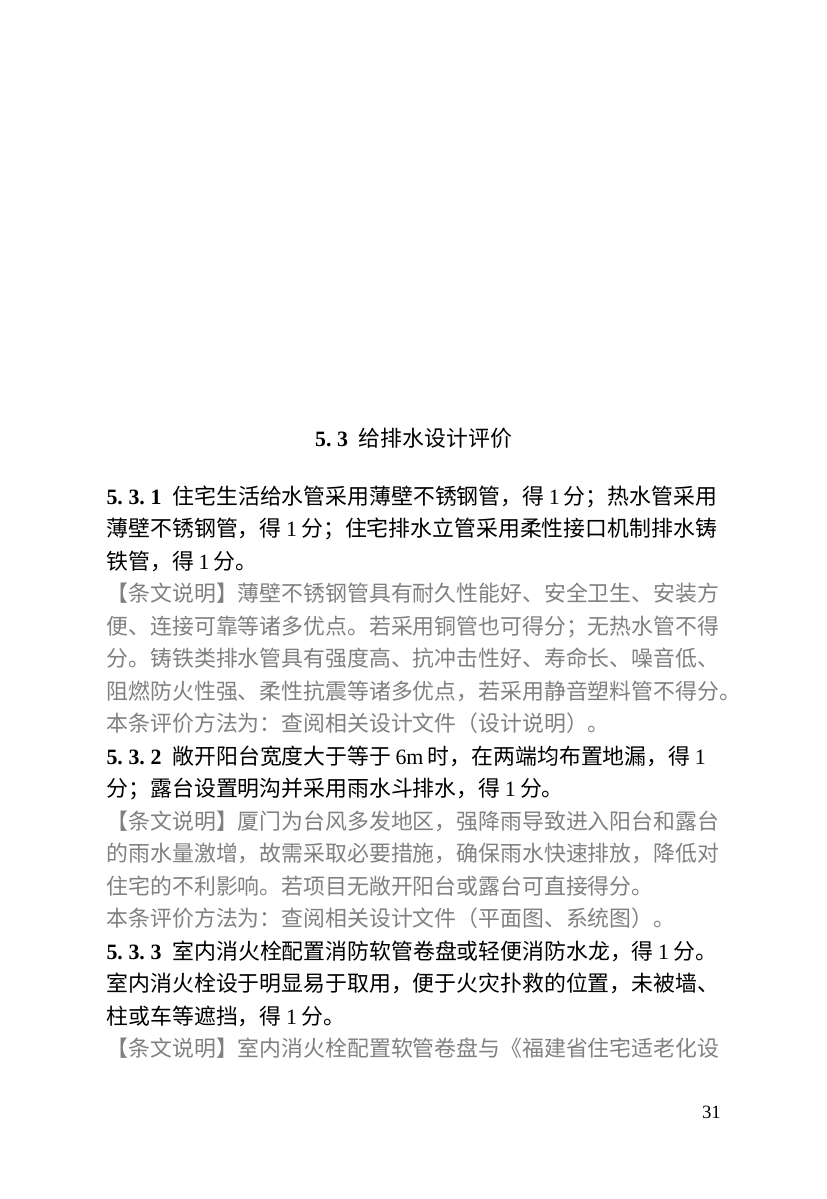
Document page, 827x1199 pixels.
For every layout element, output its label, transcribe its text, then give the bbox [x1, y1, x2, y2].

list 5. 3. 3 室内消火栓配置消防软管卷盘或轻便消防水龙，得1分。室内消火栓设于明显易于取用，便于火灾扑救的位置，未被墙、柱或车等遮挡，得1分。 [106, 933, 720, 1031]
text 本条评价方法为：查阅相关设计文件（设计说明）。 [106, 706, 720, 738]
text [106, 1031, 720, 1063]
text 5. 3. 2 敞开阳台宽度大于等于6m时，在两端均布置地漏，得1分；露台设置明沟并采用雨水斗排水，得1分。 [106, 738, 720, 803]
text 【条文说明】厦门为台风多发地区，强降雨导致进入阳台和露台的雨水量激增，故需采取必要措施，确保雨水快速排放，降低对住宅的不利影响。若项目无敞开阳台或露台可直接得分。 [106, 803, 720, 901]
text 5. 3. 1 住宅生活给水管采用薄壁不锈钢管，得1分；热水管采用薄壁不锈钢管，得1分；住宅排水立管采用柔性接口机制排水铸铁管，得1分。 [106, 478, 720, 576]
text 本条评价方法为：查阅相关设计文件（平面图、系统图）。 [106, 901, 720, 933]
subtitle 5. 3 给排水设计评价 [106, 421, 720, 453]
text 【条文说明】薄壁不锈钢管具有耐久性能好、安全卫生、安装方便、连接可靠等诸多优点。若采用铜管也可得分；无热水管不得分。铸铁类排水管具有强度高、抗冲击性好、寿命长、噪音低、阻燃防火性强、柔性抗震等诸多优点，若采用静音塑料管不得分。 [106, 576, 720, 706]
